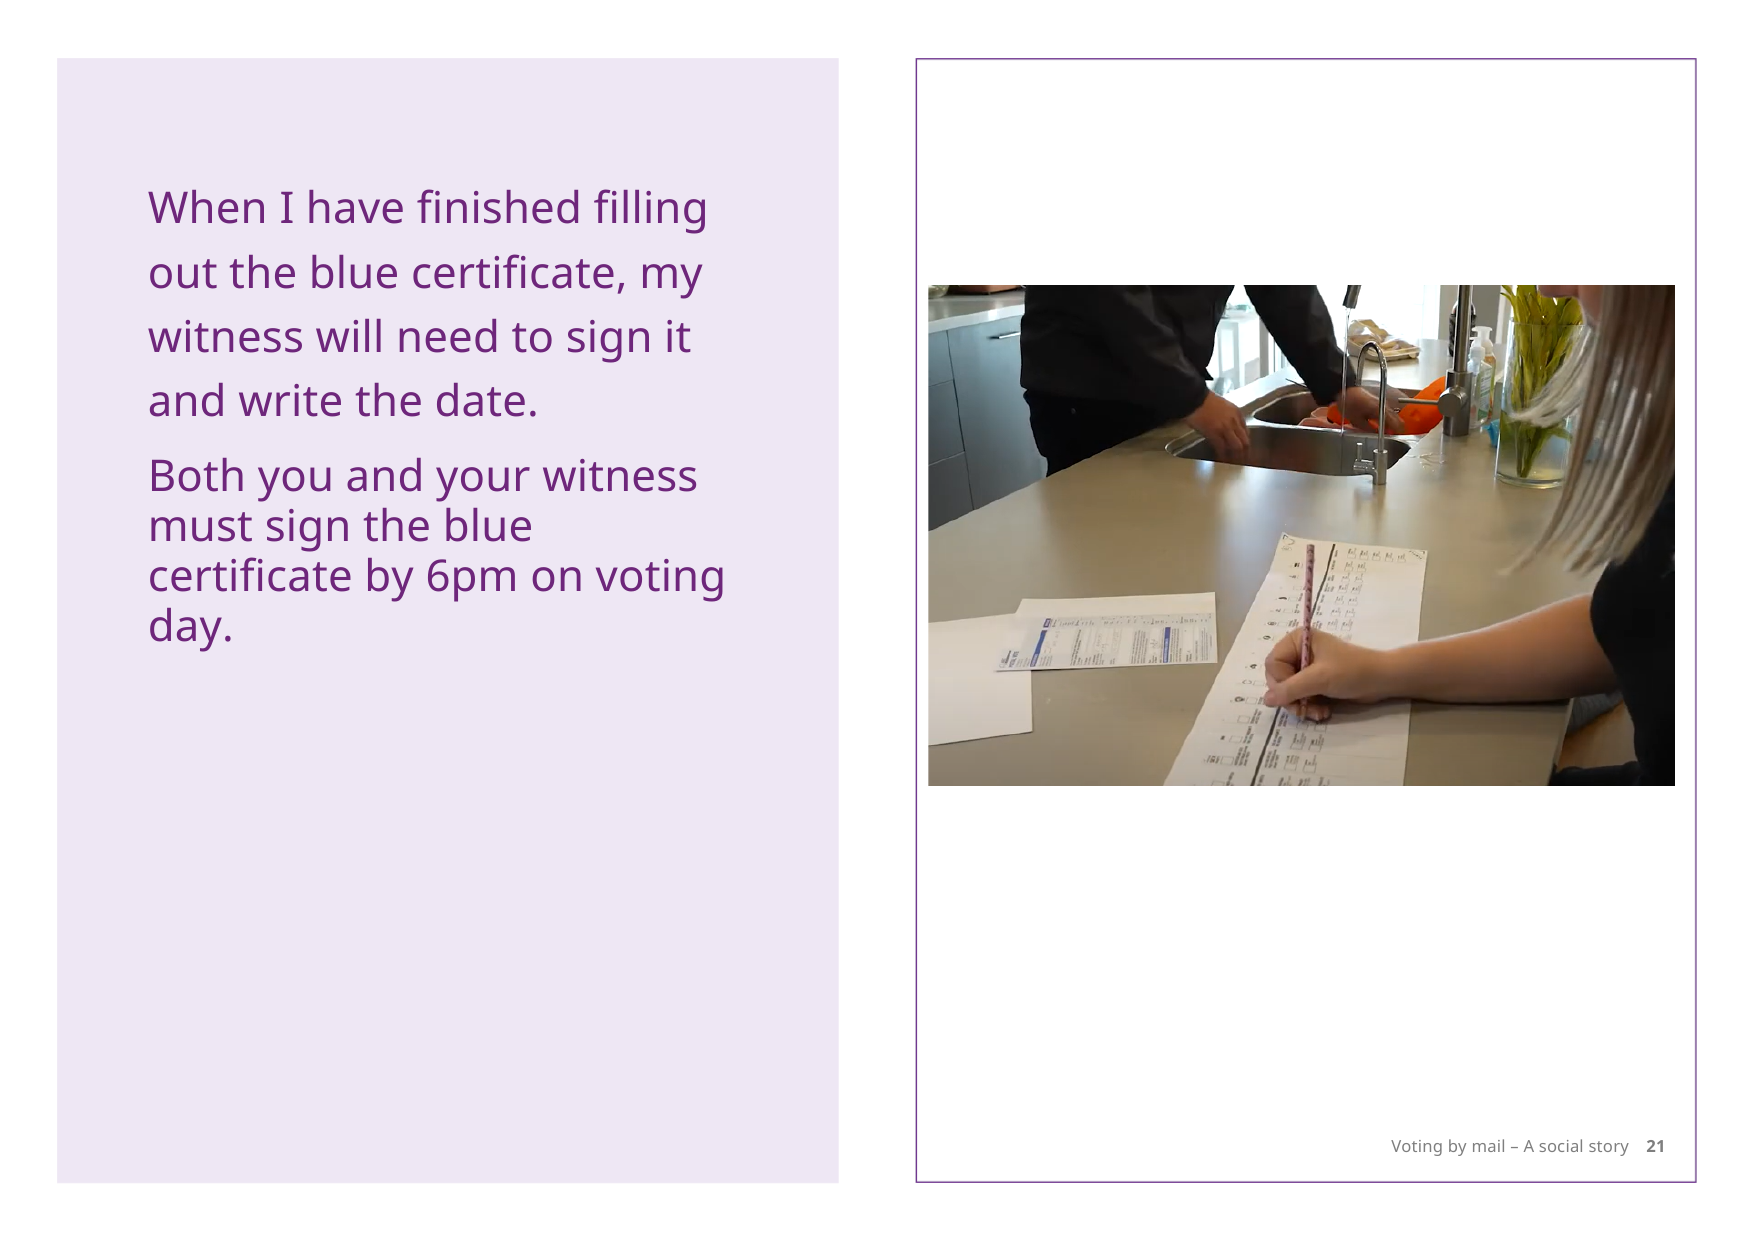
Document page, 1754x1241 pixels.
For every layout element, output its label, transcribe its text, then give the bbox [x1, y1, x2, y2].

text Both you and your witness must sign the blue certificate by 6pm on voting day. [148, 451, 750, 651]
text When I have finished filling out the blue certificate, my witness will need to sign it and write the date. [148, 177, 750, 429]
picture [0, 0, 1754, 1241]
